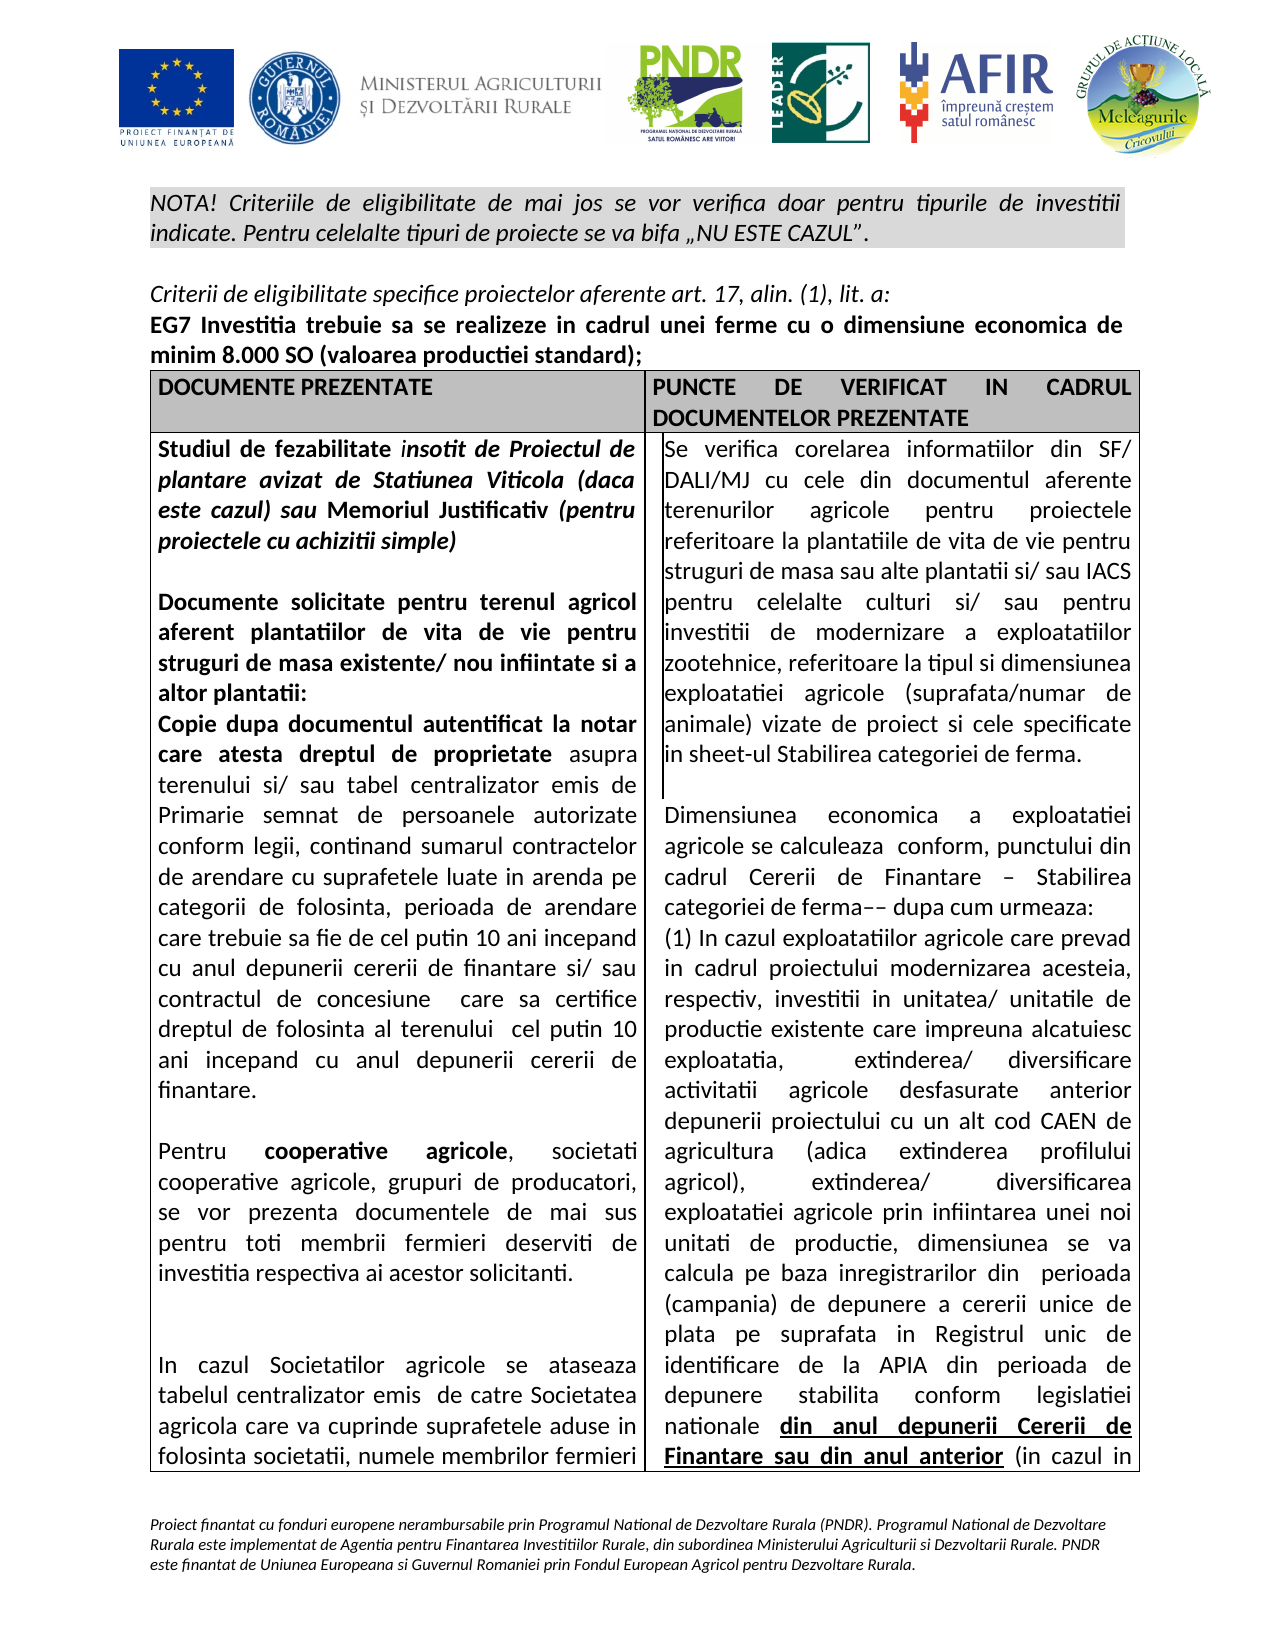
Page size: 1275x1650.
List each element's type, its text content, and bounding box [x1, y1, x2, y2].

table_header DOCUMENTE PREZENTATE [151, 371, 644, 432]
table_header PUNCTE DE VERIFICAT IN CADRUL DOCUMENTELOR PREZENTATE [646, 371, 1139, 432]
text Criterii de eligibilitate specifice proiectelor aferente art. 17, alin. (1), lit. a: [150, 279, 1125, 309]
text EG7 Investitia trebuie sa se realizeze in cadrul unei ferme cu o dimensiune economica de minim 8.000 SO (valoarea productiei standard); [150, 309, 1125, 370]
text NOTA! Criteriile de eligibilitate de mai jos se vor verifica doar pentru tipurile de investitii indicate. Pentru celelalte tipuri de proiecte se va bifa „NU ESTE CAZUL”. [150, 187, 1125, 248]
picture [1074, 33, 1211, 158]
picture [119, 49, 234, 150]
picture [900, 42, 1053, 143]
picture [248, 42, 870, 145]
